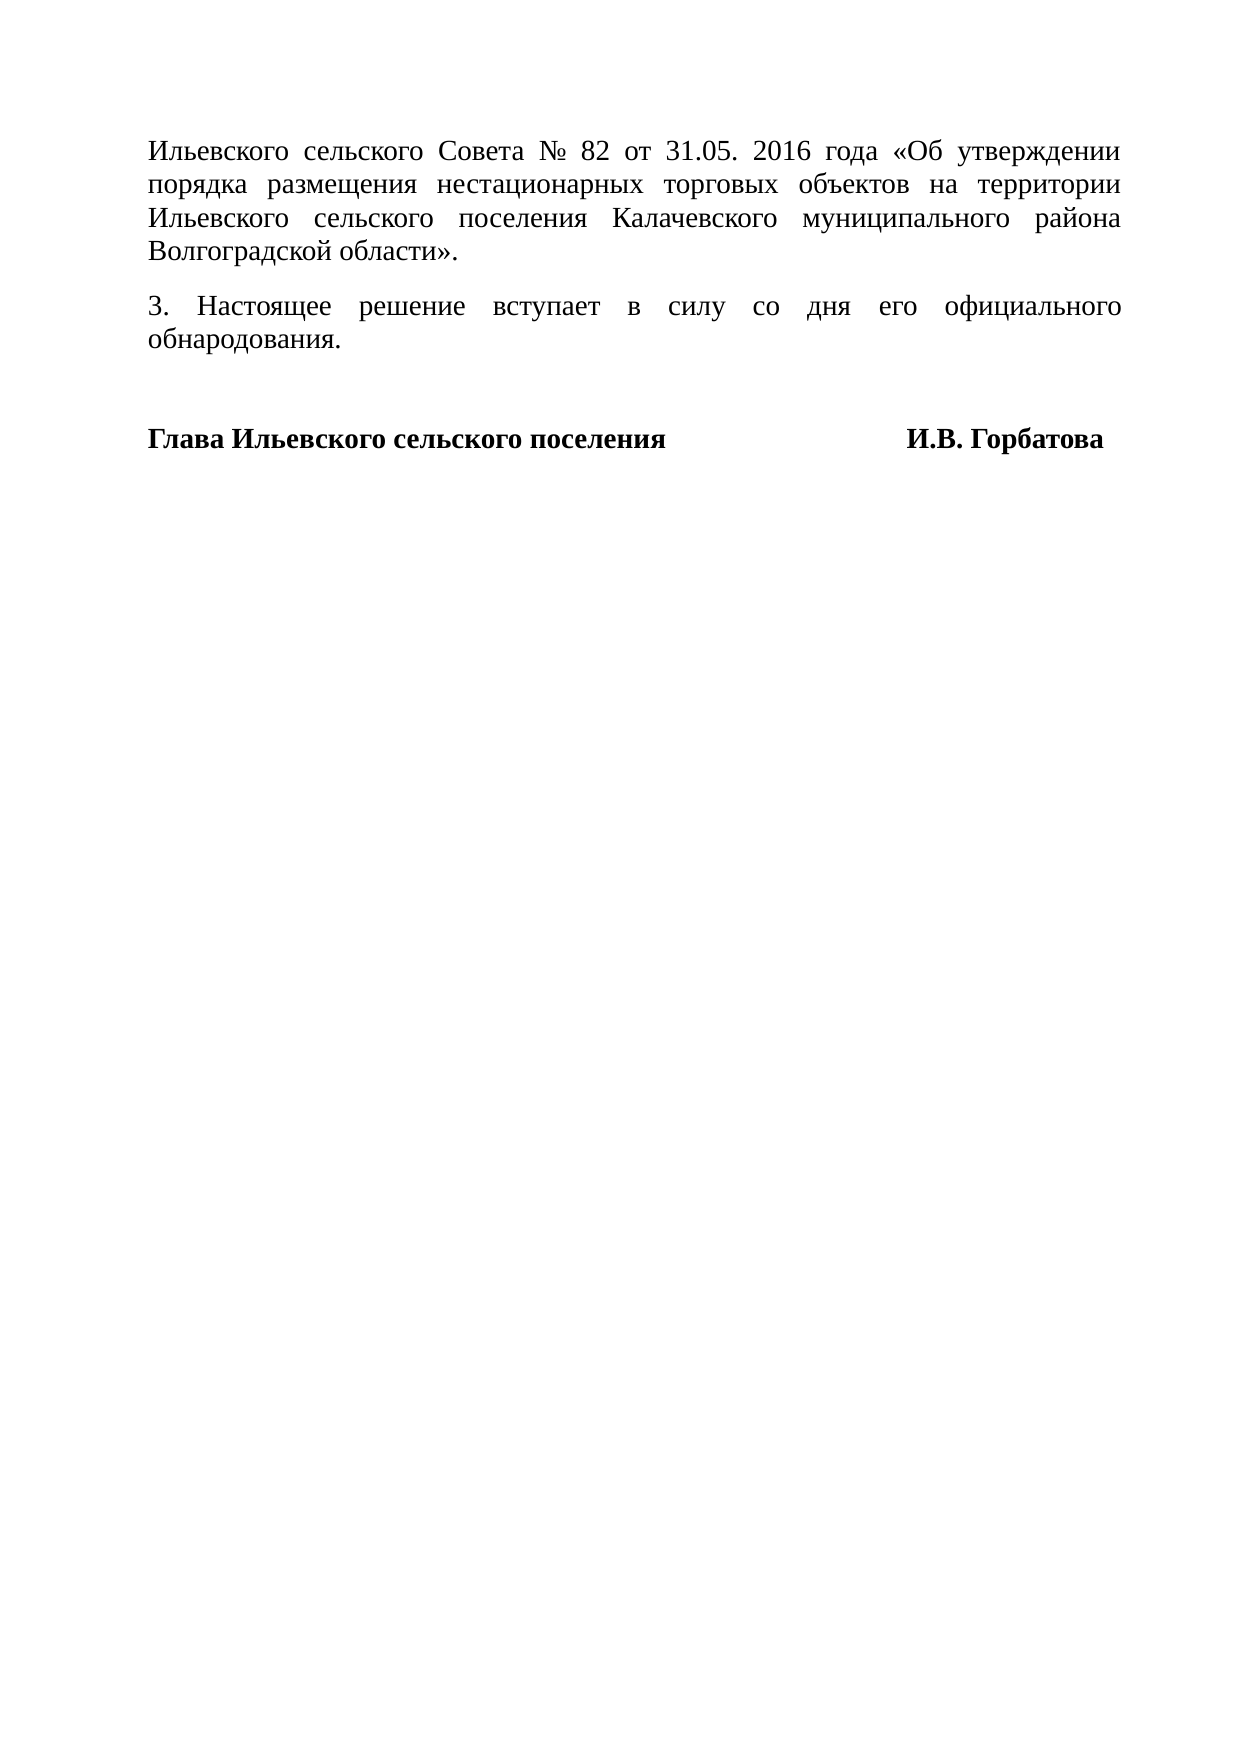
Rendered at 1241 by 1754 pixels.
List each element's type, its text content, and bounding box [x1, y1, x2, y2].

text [148, 133, 1122, 267]
text Глава Ильевского сельского поселения И.В. Горбатова [148, 422, 1122, 455]
text 3. Настоящее решение вступает в силу со дня его официального обнародования. [148, 288, 1122, 355]
